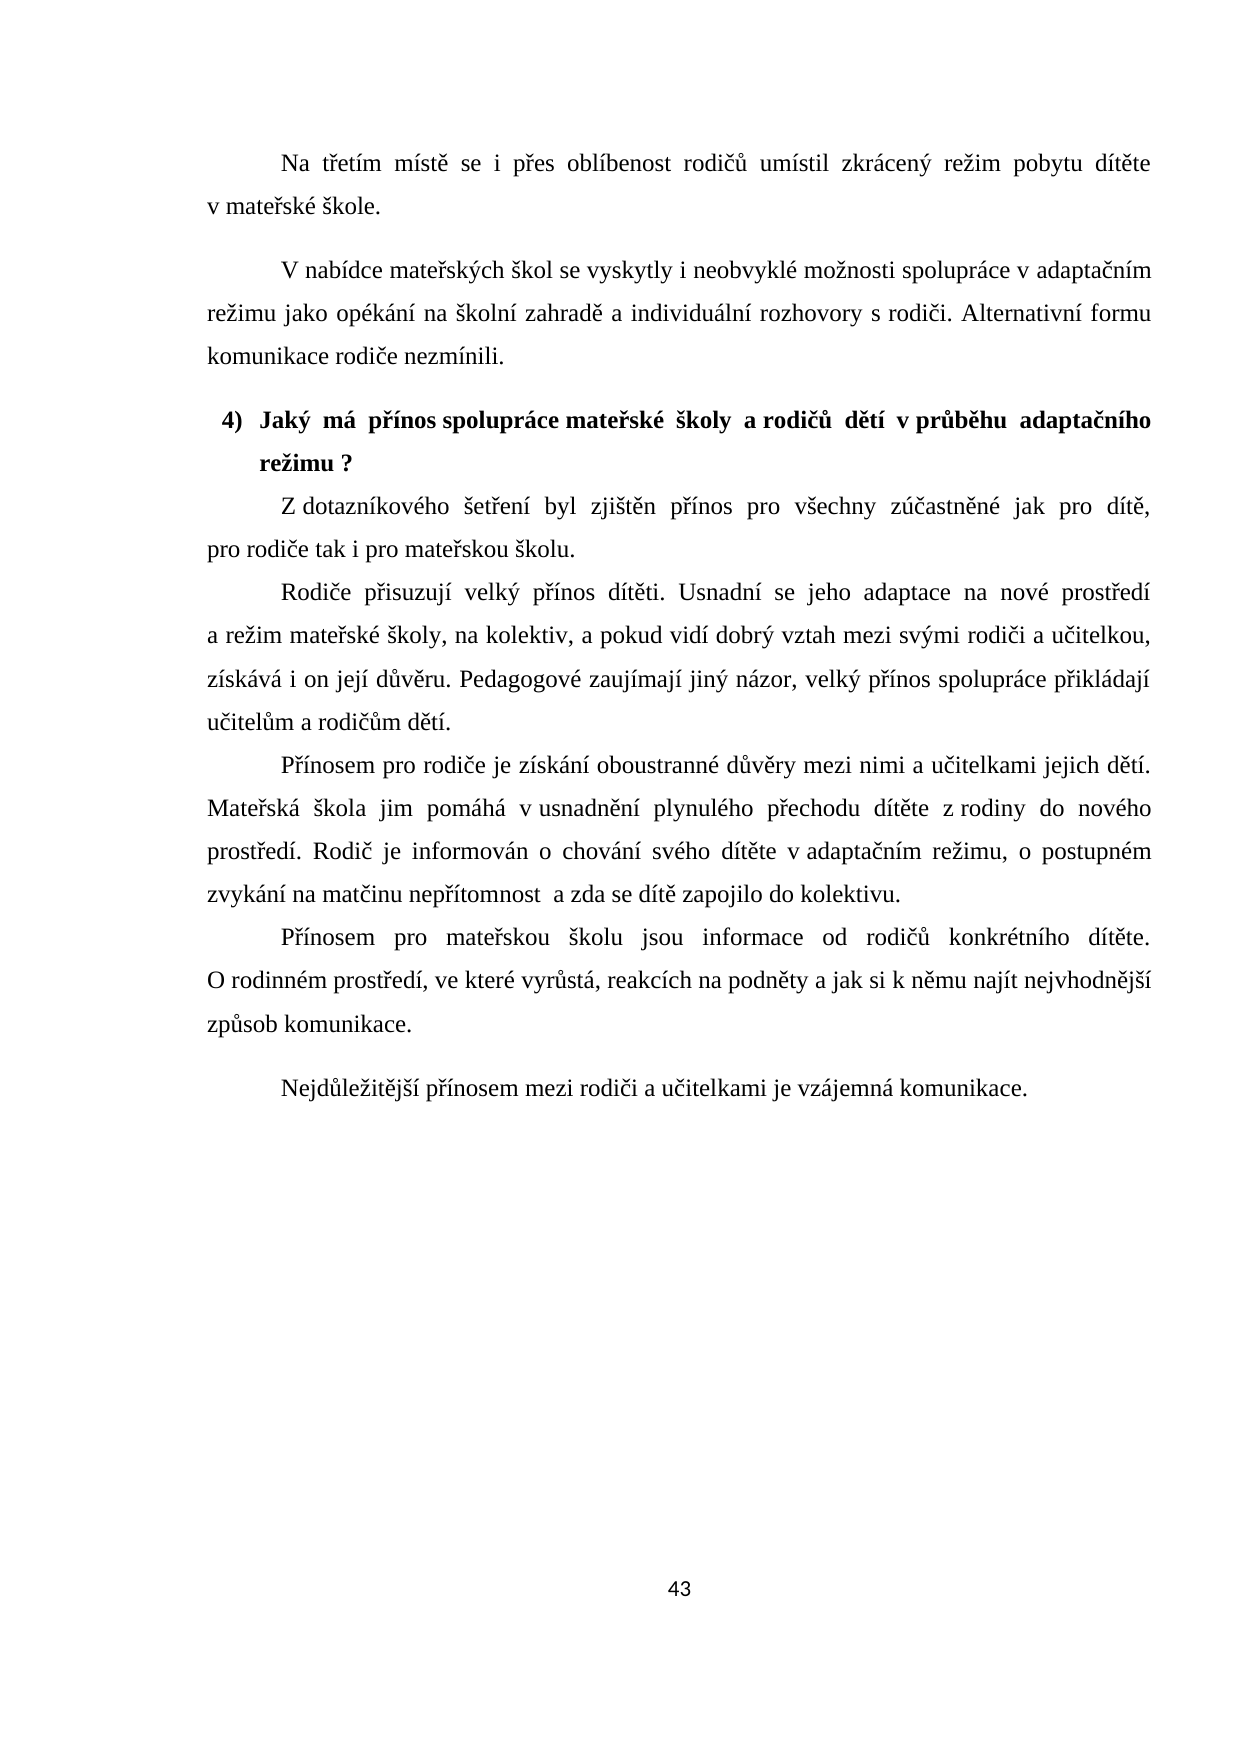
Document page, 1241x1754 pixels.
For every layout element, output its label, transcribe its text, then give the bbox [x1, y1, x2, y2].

text Na třetím místě se i přes oblíbenost rodičů umístil zkrácený režim pobytu dítěte v mateřské škole. [207, 148, 1152, 219]
text Nejdůležitější přínosem mezi rodiči a učitelkami je vzájemná komunikace. [207, 1073, 1152, 1101]
list Jaký má přínos spolupráce mateřské školy a rodičů dětí v průběhu adaptačního režimu ? [222, 405, 1152, 477]
text Přínosem pro mateřskou školu jsou informace od rodičů konkrétního dítěte. O rodinném prostředí, ve které vyrůstá, reakcích na podněty a jak si k němu najít nejvhodnější způsob komunikace. [207, 922, 1152, 1037]
text V nabídce mateřských škol se vyskytly i neobvyklé možnosti spolupráce v adaptačním režimu jako opékání na školní zahradě a individuální rozhovory s rodiči. Alternativní formu komunikace rodiče nezmínili. [207, 255, 1152, 370]
text Rodiče přisuzují velký přínos dítěti. Usnadní se jeho adaptace na nové prostředí a režim mateřské školy, na kolektiv, a pokud vidí dobrý vztah mezi svými rodiči a učitelkou, získává i on její důvěru. Pedagogové zaujímají jiný názor, velký přínos spolupráce přikládají učitelům a rodičům dětí. [207, 577, 1152, 736]
text Z dotazníkového šetření byl zjištěn přínos pro všechny zúčastněné jak pro dítě, pro rodiče tak i pro mateřskou školu. [207, 491, 1152, 563]
text Přínosem pro rodiče je získání oboustranné důvěry mezi nimi a učitelkami jejich dětí. Mateřská škola jim pomáhá v usnadnění plynulého přechodu dítěte z rodiny do nového prostředí. Rodič je informován o chování svého dítěte v adaptačním režimu, o postupném zvykání na matčinu nepřítomnost a zda se dítě zapojilo do kolektivu. [207, 750, 1152, 908]
